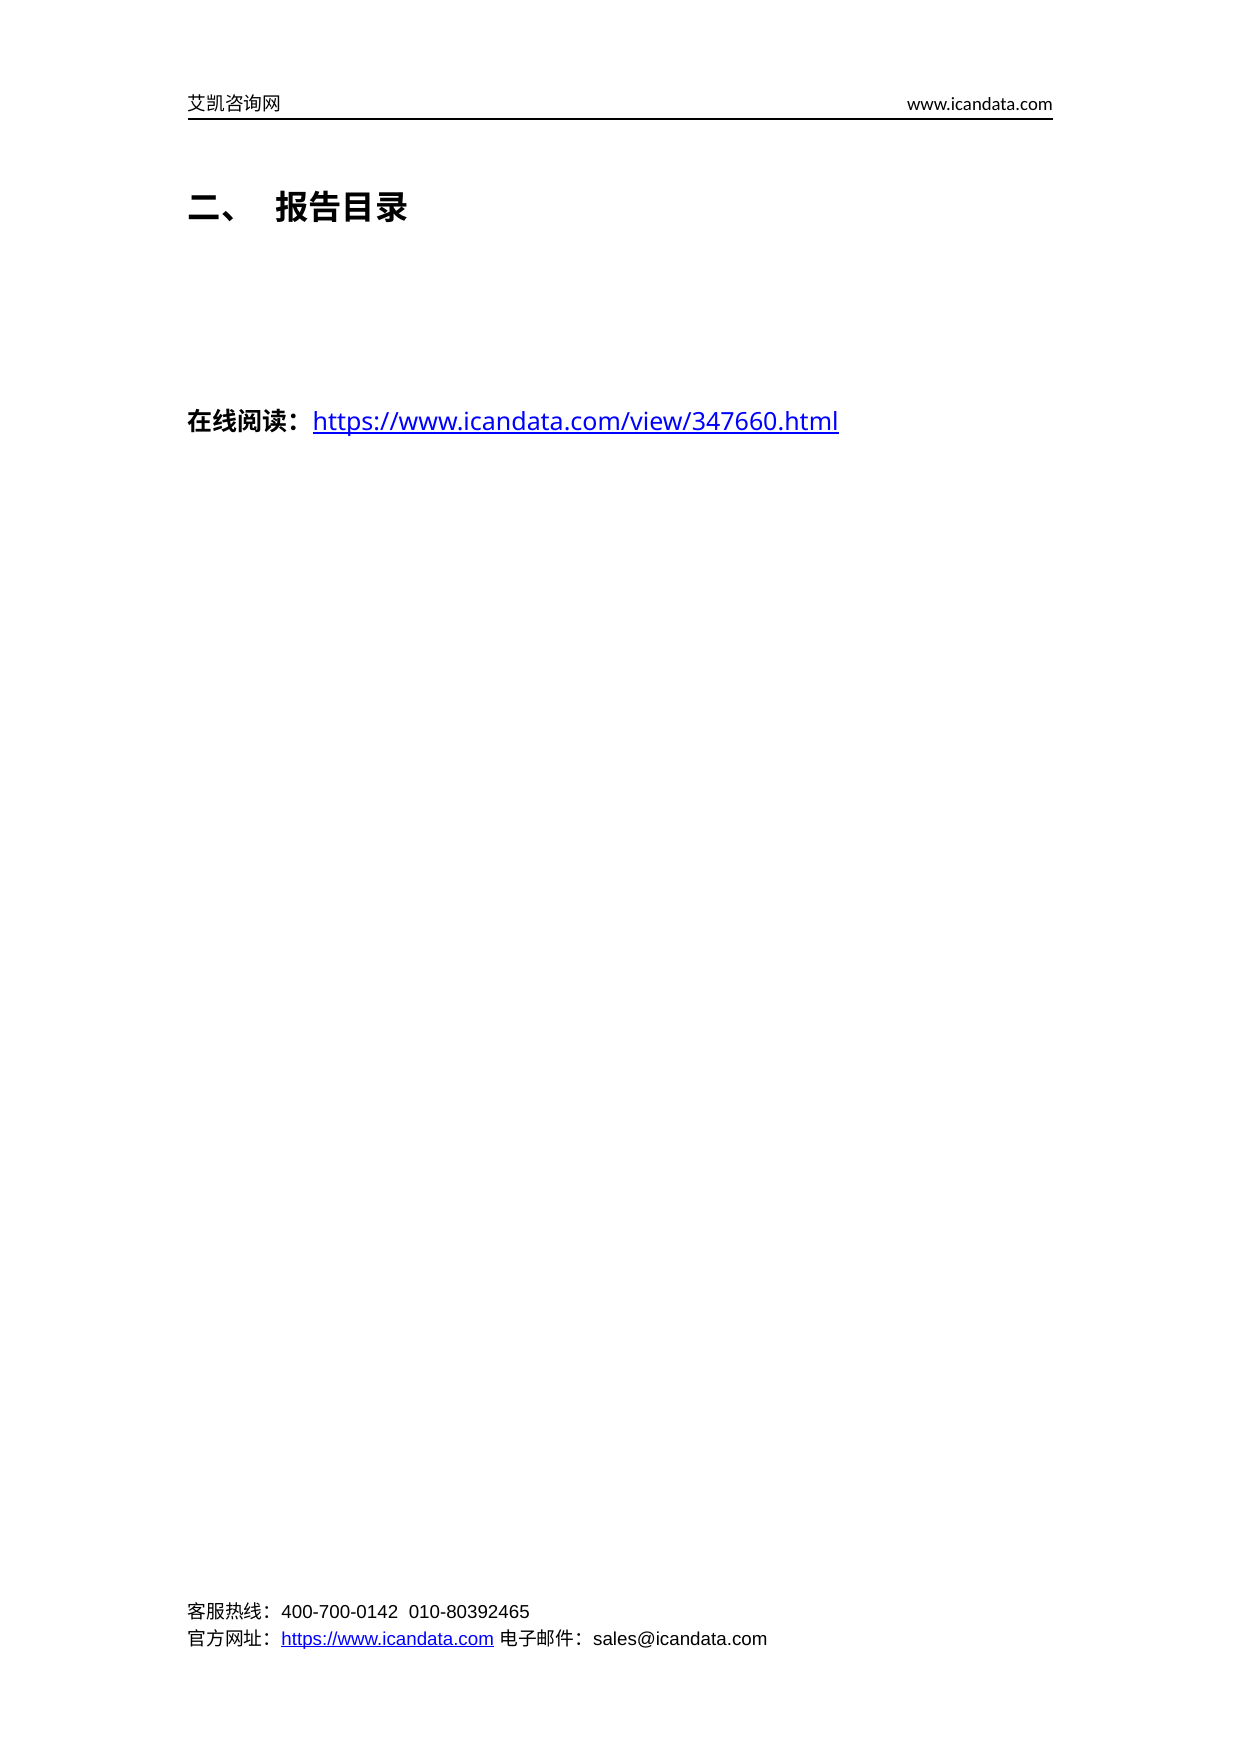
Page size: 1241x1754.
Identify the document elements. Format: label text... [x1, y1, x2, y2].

subtitle 报告目录 [187, 172, 1053, 237]
text 在线阅读：https://www.icandata.com/view/347660.html [187, 387, 1053, 452]
